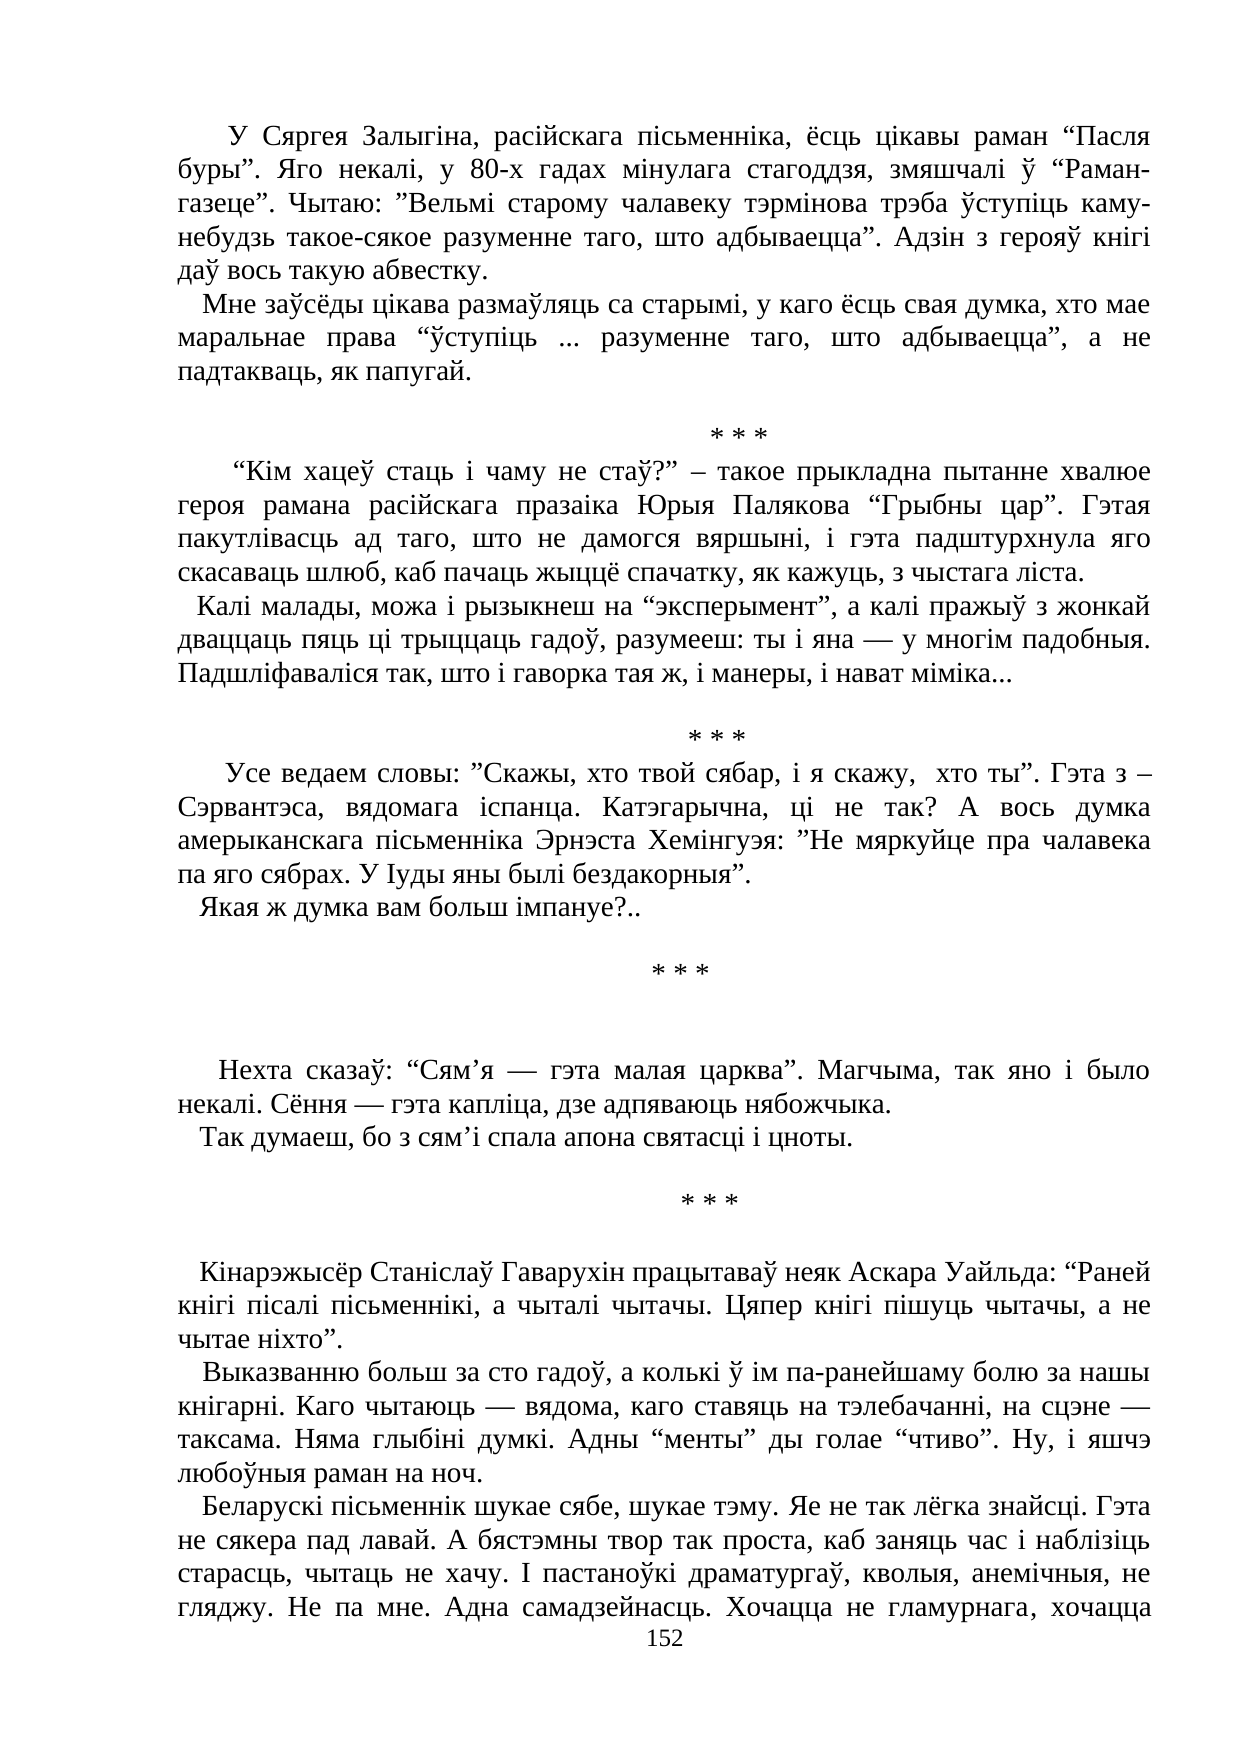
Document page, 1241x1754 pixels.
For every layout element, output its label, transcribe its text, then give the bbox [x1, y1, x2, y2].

text Калі малады, можа і рызыкнеш на “эксперымент”, а калі пражыў з жонкай дваццаць пяць ці трыццаць гадоў, разумееш: ты і яна — у многім падобныя. Падшліфаваліся так, што і гаворка тая ж, і манеры, і нават міміка... [177, 588, 1152, 688]
text * * * [177, 1187, 1152, 1220]
text Выказванню больш за сто гадоў, а колькі ў ім па-ранейшаму болю за нашы кнігарні. Каго чытаюць — вядома, каго ставяць на тэлебачанні, на сцэне — таксама. Няма глыбіні думкі. Адны “менты” ды голае “чтиво”. Ну, і яшчэ любоўныя раман на ноч. [177, 1354, 1152, 1488]
text Нехта сказаў: “Сям’я — гэта малая царква”. Магчыма, так яно і было некалі. Сёння — гэта капліца, дзе адпяваюць нябожчыка. [177, 1052, 1152, 1119]
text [177, 1488, 1152, 1623]
text Якая ж думка вам больш імпануе?.. [177, 889, 1152, 923]
text * * * [177, 722, 1152, 755]
text У Сяргея Залыгіна, расійскага пісьменніка, ёсць цікавы раман “Пасля буры”. Яго некалі, у 80-х гадах мінулага стагоддзя, змяшчалі ў “Раман-газеце”. Чытаю: ”Вельмі старому чалавеку тэрмінова трэба ўступіць каму-небудзь такое-сякое разуменне таго, што адбываецца”. Адзін з герояў кнігі даў вось такую абвестку. [177, 118, 1152, 286]
text * * * [177, 420, 1152, 453]
text Усе ведаем словы: ”Скажы, хто твой сябар, і я скажу, хто ты”. Гэта з – Сэрвантэса, вядомага іспанца. Катэгарычна, ці не так? А вось думка амерыканскага пісьменніка Эрнэста Хемінгуэя: ”Не мяркуйце пра чалавека па яго сябрах. У Іуды яны былі бездакорныя”. [177, 755, 1152, 889]
text Так думаеш, бо з сям’і спала апона святасці і цноты. [177, 1119, 1152, 1153]
text * * * [177, 957, 1152, 990]
text Мне заўсёды цікава размаўляць са старымі, у каго ёсць свая думка, хто мае маральнае права “ўступіць ... разуменне таго, што адбываецца”, а не падтакваць, як папугай. [177, 286, 1152, 386]
text Кінарэжысёр Станіслаў Гаварухін працытаваў неяк Аскара Уайльда: “Раней кнігі пісалі пісьменнікі, а чыталі чытачы. Цяпер кнігі пішуць чытачы, а не чытае ніхто”. [177, 1254, 1152, 1354]
text “Кім хацеў стаць і чаму не стаў?” – такое прыкладна пытанне хвалюе героя рамана расійскага празаіка Юрыя Палякова “Грыбны цар”. Гэтая пакутлівасць ад таго, што не дамогся вяршыні, і гэта падштурхнула яго скасаваць шлюб, каб пачаць жыццё спачатку, як кажуць, з чыстага ліста. [177, 453, 1152, 588]
